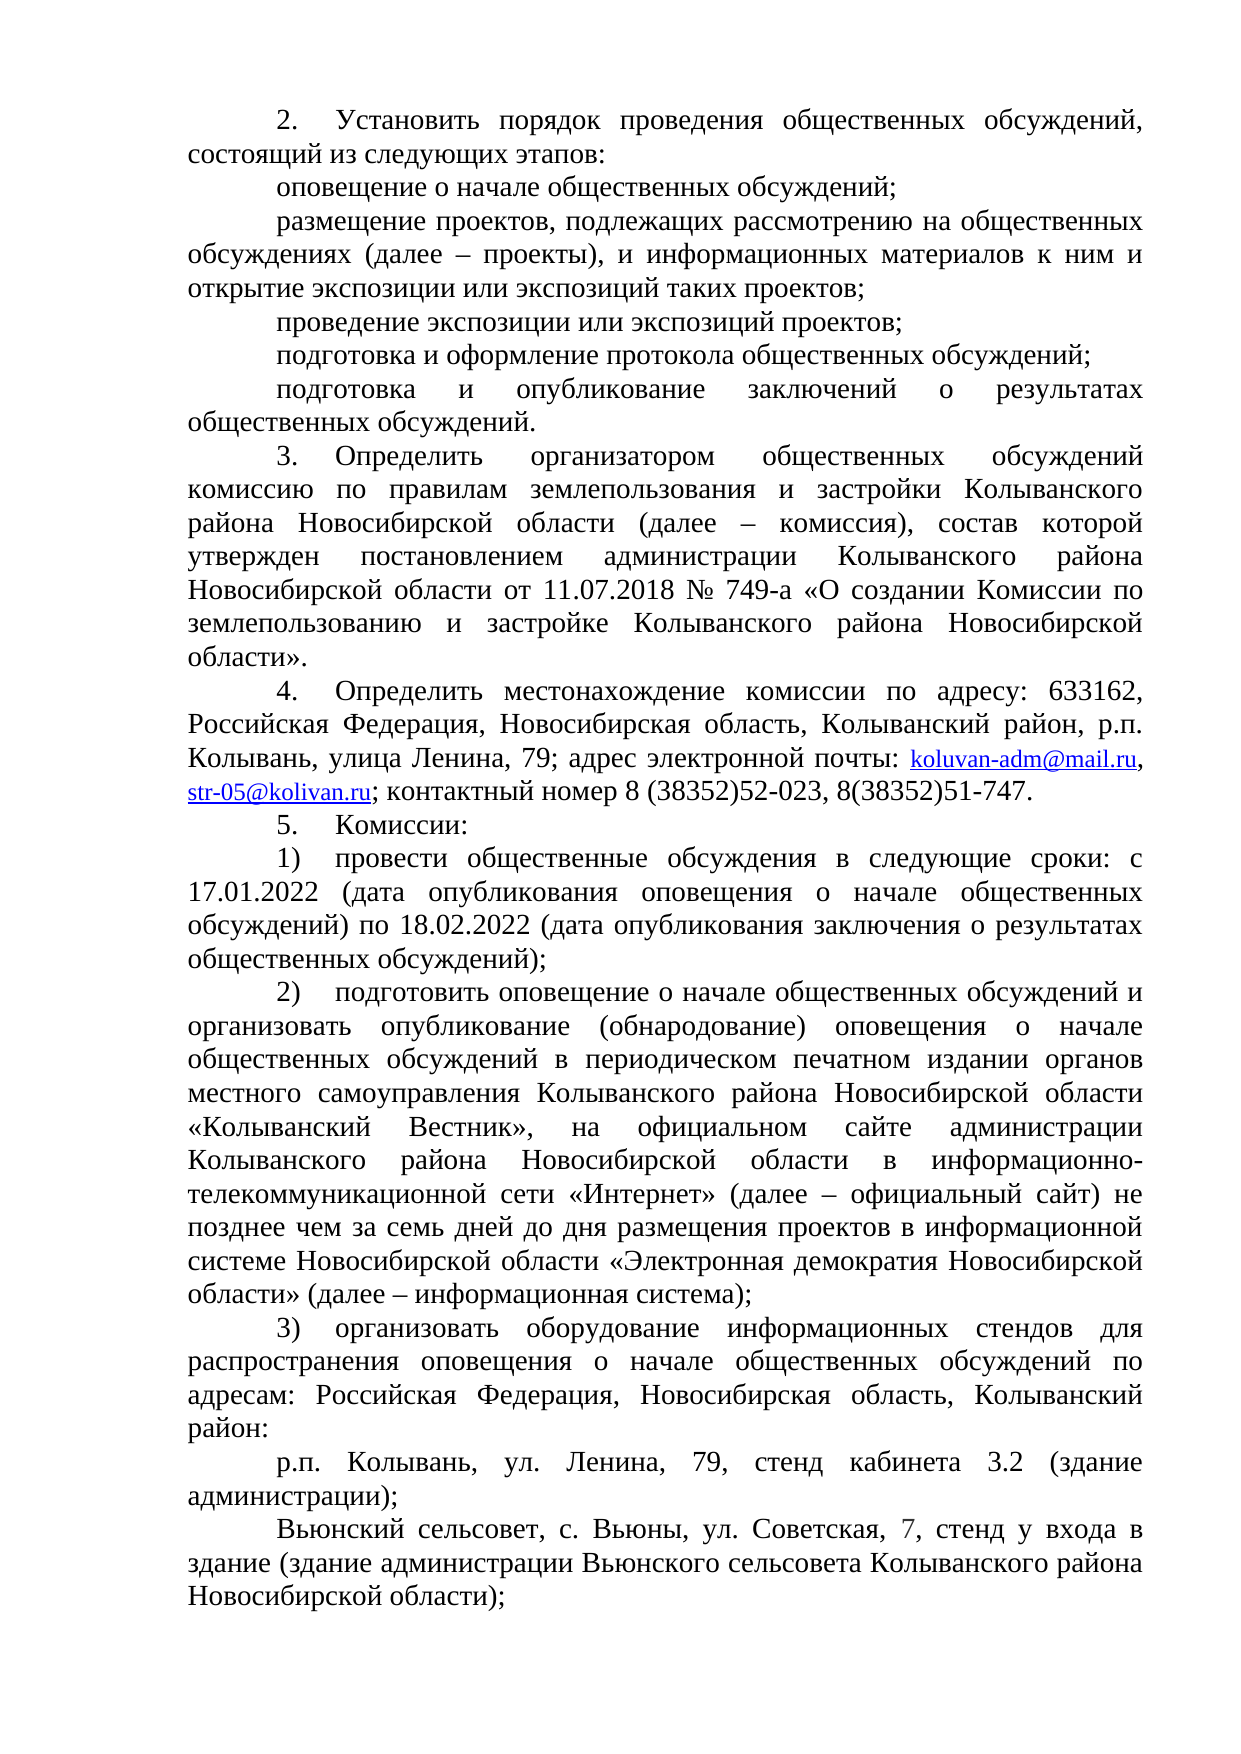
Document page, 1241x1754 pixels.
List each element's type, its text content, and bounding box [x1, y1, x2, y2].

text р.п. Колывань, ул. Ленина, 79, стенд кабинета 3.2 (здание администрации); [187, 1444, 1144, 1511]
list провести общественные обсуждения в следующие сроки: с 17.01.2022 (дата опубликования оповещения о начале общественных обсуждений) по 18.02.2022 (дата опубликования заключения о результатах общественных обсуждений); [187, 840, 1144, 974]
list Установить порядок проведения общественных обсуждений, состоящий из следующих этапов: [187, 102, 1144, 169]
list подготовить оповещение о начале общественных обсуждений и организовать опубликование (обнародование) оповещения о начале общественных обсуждений в периодическом печатном издании органов местного самоуправления Колыванского района Новосибирской области «Колыванский Вестник», на официальном сайте администрации Колыванского района Новосибирской области в информационно-телекоммуникационной сети «Интернет» (далее – официальный сайт) не позднее чем за семь дней до дня размещения проектов в информационной системе Новосибирской области «Электронная демократия Новосибирской области» (далее – информационная система); [187, 974, 1144, 1310]
text подготовка и оформление протокола общественных обсуждений; [187, 337, 1144, 371]
text проведение экспозиции или экспозиций проектов; [187, 304, 1144, 337]
list Комиссии: [187, 807, 1144, 840]
text оповещение о начале общественных обсуждений; [187, 169, 1144, 203]
list Определить местонахождение комиссии по адресу: 633162, Российская Федерация, Новосибирская область, Колыванский район, р.п. Колывань, улица Ленина, 79; адрес электронной почты: koluvan-adm@mail.ru, str-05@kolivan.ru; контактный номер 8 (38352)52-023, 8(38352)51-747. [187, 673, 1144, 807]
text Вьюнский сельсовет, с. Вьюны, ул. Советская, 7, стенд у входа в здание (здание администрации Вьюнского сельсовета Колыванского района Новосибирской области); [187, 1511, 1144, 1612]
text размещение проектов, подлежащих рассмотрению на общественных обсуждениях (далее – проекты), и информационных материалов к ним и открытие экспозиции или экспозиций таких проектов; [187, 203, 1144, 304]
list Определить организатором общественных обсуждений комиссию по правилам землепользования и застройки Колыванского района Новосибирской области (далее – комиссия), состав которой утвержден постановлением администрации Колыванского района Новосибирской области от 11.07.2018 № 749-а «О создании Комиссии по землепользованию и застройке Колыванского района Новосибирской области». [187, 438, 1144, 673]
list организовать оборудование информационных стендов для распространения оповещения о начале общественных обсуждений по адресам: Российская Федерация, Новосибирская область, Колыванский район: [187, 1310, 1144, 1444]
text подготовка и опубликование заключений о результатах общественных обсуждений. [187, 371, 1144, 438]
